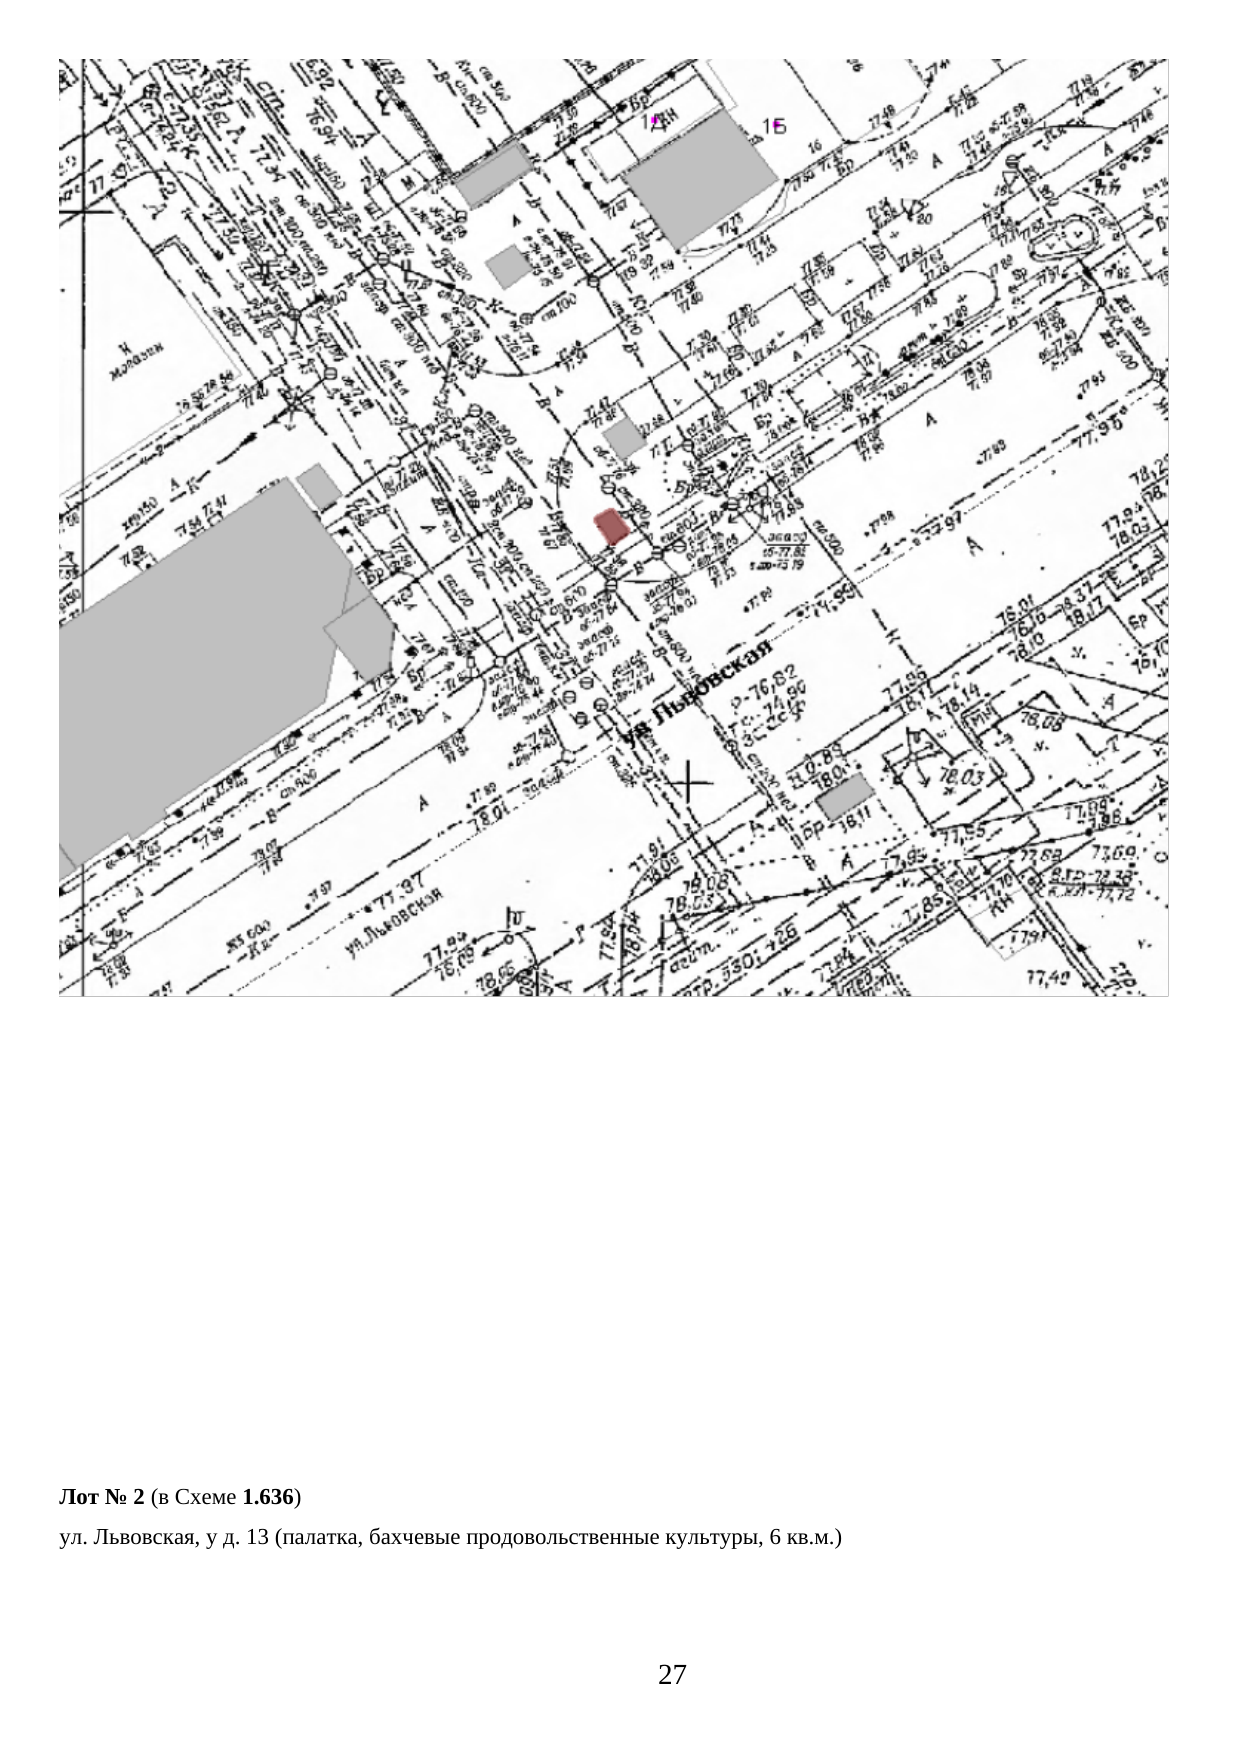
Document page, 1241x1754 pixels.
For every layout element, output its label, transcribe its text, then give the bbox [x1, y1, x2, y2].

text ул. Львовская, у д. 13 (палатка, бахчевые продовольственные культуры, 6 кв.м.) [59, 1523, 1152, 1549]
picture [59, 59, 1170, 998]
text Лот № 2 (в Схеме 1.636) [59, 1483, 1152, 1510]
